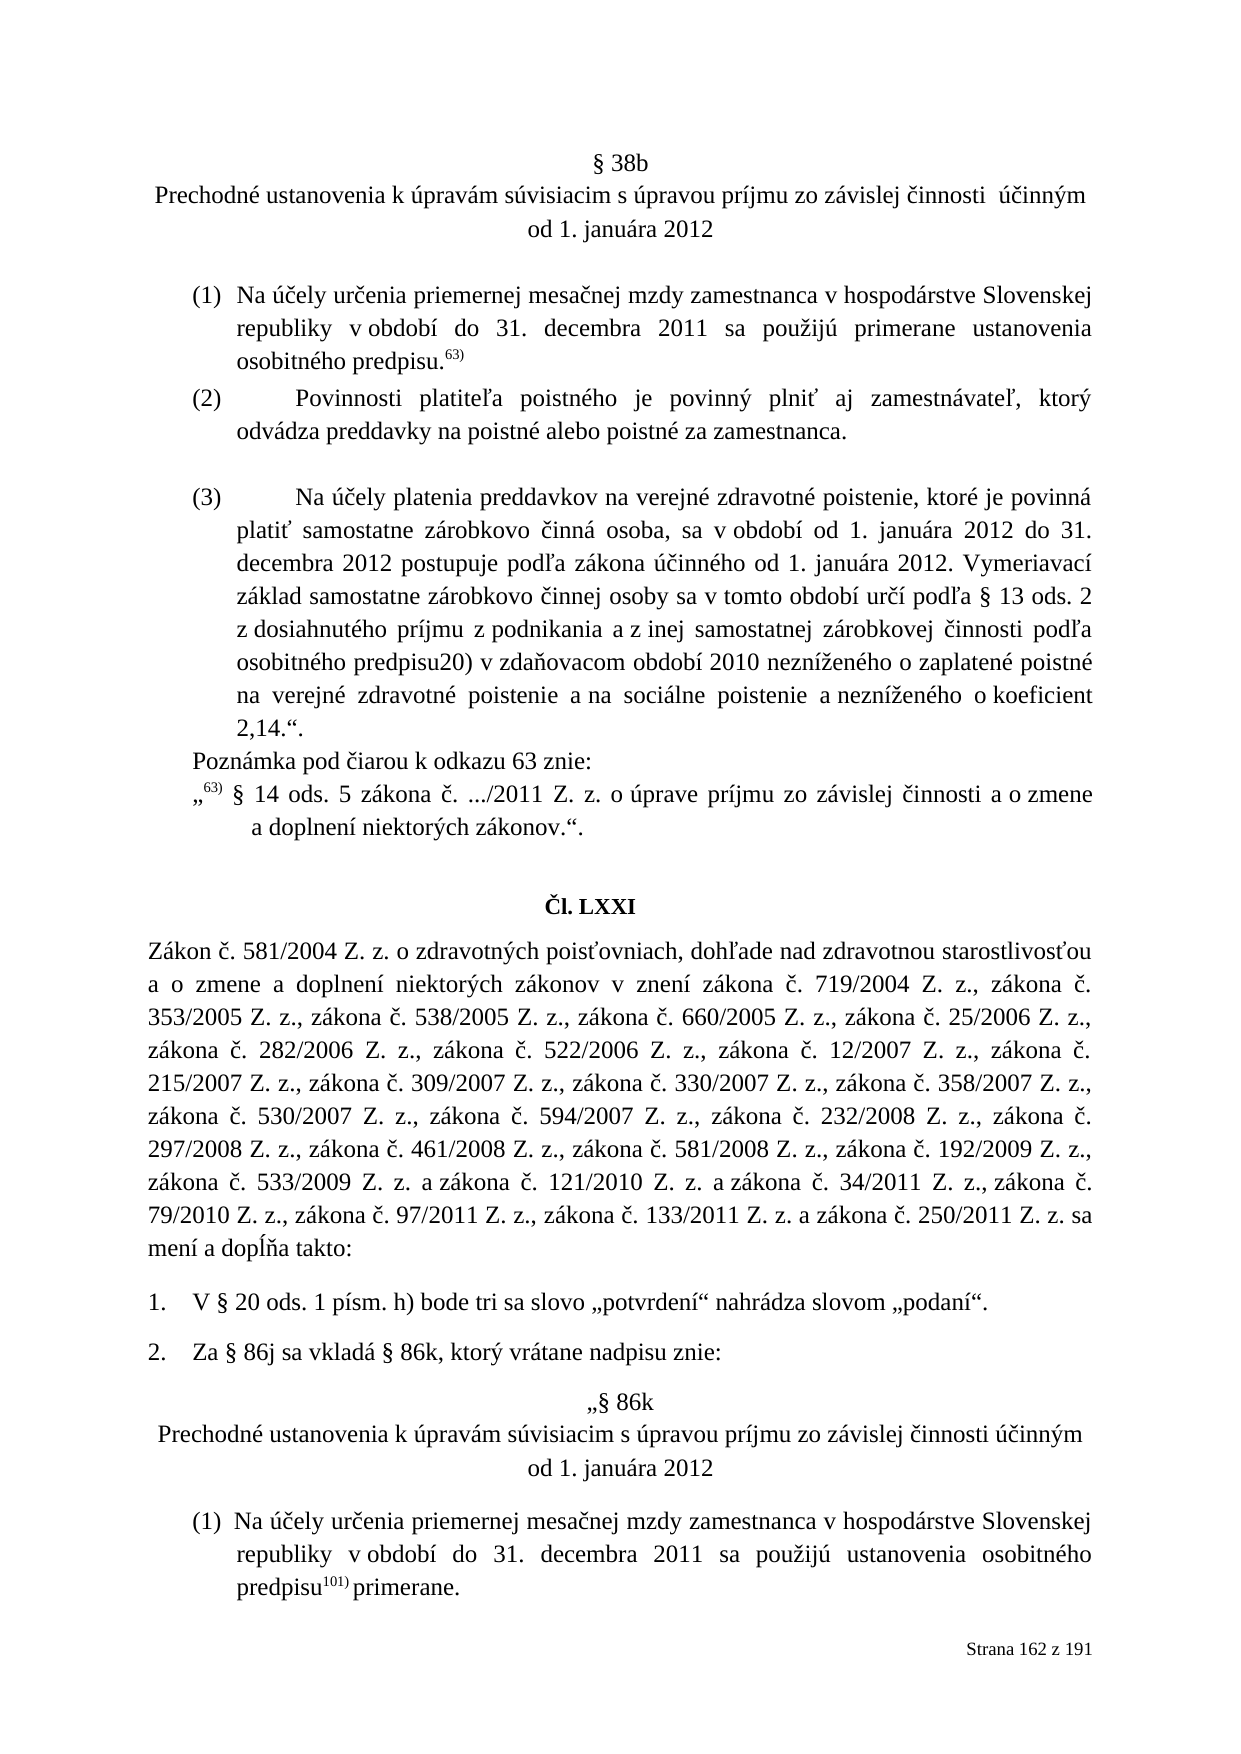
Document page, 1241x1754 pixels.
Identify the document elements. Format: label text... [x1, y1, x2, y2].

text Zákon č. 581/2004 Z. z. o zdravotných poisťovniach, dohľade nad zdravotnou starostlivosťou a o zmene a doplnení niektorých zákonov v znení zákona č. 719/2004 Z. z., zákona č. 353/2005 Z. z., zákona č. 538/2005 Z. z., zákona č. 660/2005 Z. z., zákona č. 25/2006 Z. z., zákona č. 282/2006 Z. z., zákona č. 522/2006 Z. z., zákona č. 12/2007 Z. z., zákona č. 215/2007 Z. z., zákona č. 309/2007 Z. z., zákona č. 330/2007 Z. z., zákona č. 358/2007 Z. z., zákona č. 530/2007 Z. z., zákona č. 594/2007 Z. z., zákona č. 232/2008 Z. z., zákona č. 297/2008 Z. z., zákona č. 461/2008 Z. z., zákona č. 581/2008 Z. z., zákona č. 192/2009 Z. z., zákona č. 533/2009 Z. z. a zákona č. 121/2010 Z. z. a zákona č. 34/2011 Z. z., zákona č. 79/2010 Z. z., zákona č. 97/2011 Z. z., zákona č. 133/2011 Z. z. a zákona č. 250/2011 Z. z. sa mení a dopĺňa takto: [148, 936, 1093, 1262]
list Povinnosti platiteľa poistného je povinný plniť aj zamestnávateľ, ktorý odvádza preddavky na poistné alebo poistné za zamestnanca. [192, 383, 1093, 445]
text § 38b Prechodné ustanovenia k úpravám súvisiacim s úpravou príjmu zo závislej činnosti účinným od 1. januára 2012 [148, 148, 1093, 242]
text (1) Na účely určenia priemernej mesačnej mzdy zamestnanca v hospodárstve Slovenskej republiky v období do 31. decembra 2011 sa použijú primerane ustanovenia osobitného predpisu.63) [192, 280, 1093, 374]
list Na účely určenia priemernej mesačnej mzdy zamestnanca v hospodárstve Slovenskej republiky v období do 31. decembra 2011 sa použijú ustanovenia osobitného predpisu101) primerane. [192, 1506, 1093, 1601]
list Na účely platenia preddavkov na verejné zdravotné poistenie, ktoré je povinná platiť samostatne zárobkovo činná osoba, sa v období od 1. januára 2012 do 31. decembra 2012 postupuje podľa zákona účinného od 1. januára 2012. Vymeriavací základ samostatne zárobkovo činnej osoby sa v tomto období určí podľa § 13 ods. 2 z dosiahnutého príjmu z podnikania a z inej samostatnej zárobkovej činnosti podľa osobitného predpisu20) v zdaňovacom období 2010 nezníženého o zaplatené poistné na verejné zdravotné poistenie a na sociálne poistenie a nezníženého o koeficient 2,14.“. [192, 482, 1093, 742]
text „§ 86k Prechodné ustanovenia k úpravám súvisiacim s úpravou príjmu zo závislej činnosti účinným od 1. januára 2012 [148, 1387, 1093, 1481]
text Poznámka pod čiarou k odkazu 63 znie: [192, 746, 1093, 775]
list Za § 86j sa vkladá § 86k, ktorý vrátane nadpisu znie: [148, 1337, 1093, 1366]
list V § 20 ods. 1 písm. h) bode tri sa slovo „potvrdení“ nahrádza slovom „podaní“. [148, 1287, 1093, 1316]
text „63) § 14 ods. 5 zákona č. .../2011 Z. z. o úprave príjmu zo závislej činnosti a o zmene a doplnení niektorých zákonov.“. [192, 779, 1093, 841]
